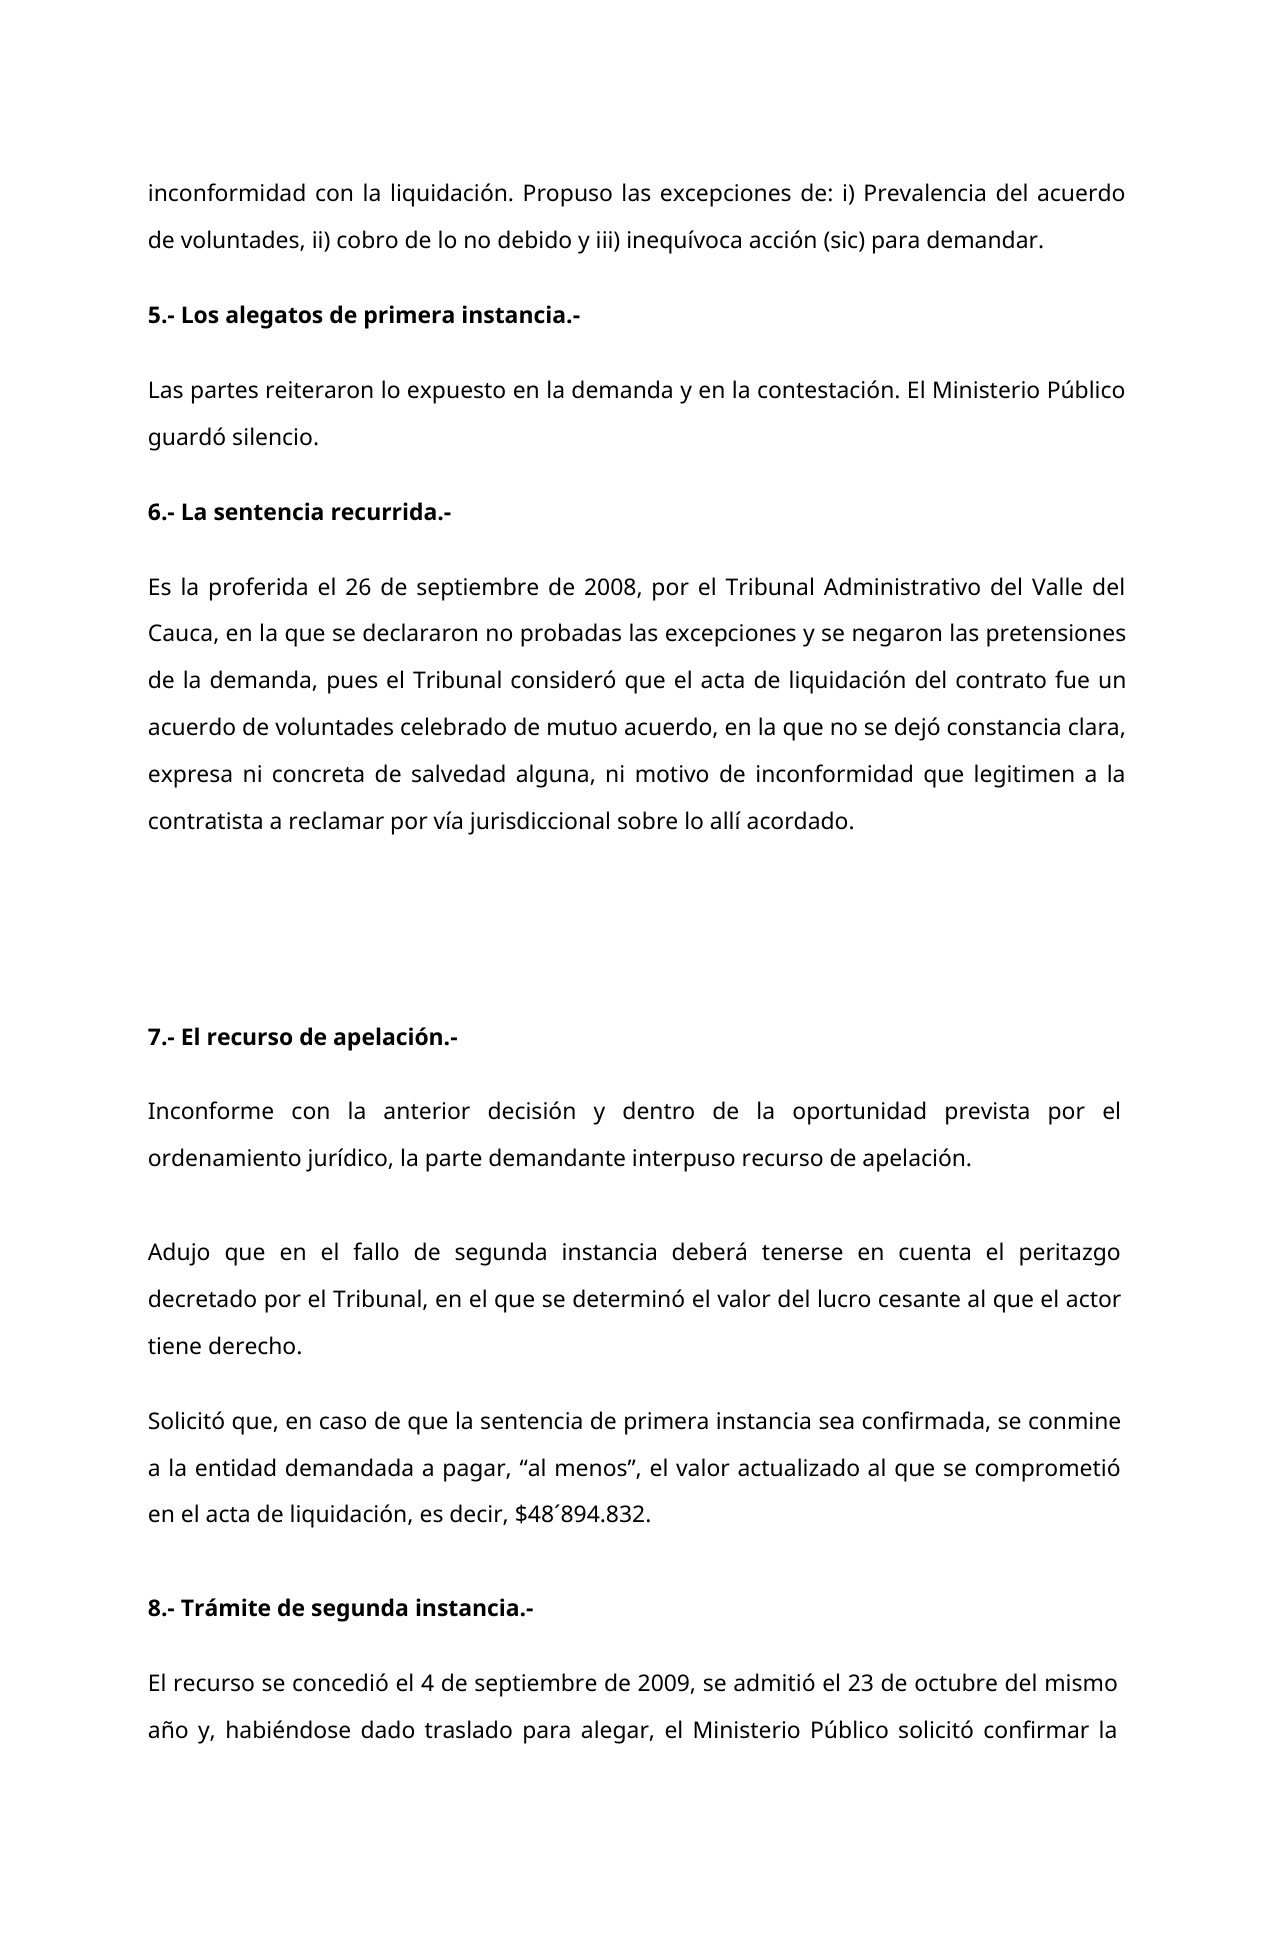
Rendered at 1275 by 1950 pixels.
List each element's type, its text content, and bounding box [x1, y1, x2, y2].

text 7.- El recurso de apelación.- [148, 1020, 1127, 1052]
text Inconforme con la anterior decisión y dentro de la oportunidad prevista por el ordenamiento jurídico, la parte demandante interpuso recurso de apelación. [148, 1095, 1122, 1173]
text 6.- La sentencia recurrida.- [148, 496, 1127, 527]
text 5.- Los alegatos de primera instancia.- [148, 299, 1127, 330]
text Las partes reiteraron lo expuesto en la demanda y en la contestación. El Ministerio Público guardó silencio. [148, 374, 1127, 452]
text Es la proferida el 26 de septiembre de 2008, por el Tribunal Administrativo del Valle del Cauca, en la que se declararon no probadas las excepciones y se negaron las pretensiones de la demanda, pues el Tribunal consideró que el acta de liquidación del contrato fue un acuerdo de voluntades celebrado de mutuo acuerdo, en la que no se dejó constancia clara, expresa ni concreta de salvedad alguna, ni motivo de inconformidad que legitimen a la contratista a reclamar por vía jurisdiccional sobre lo allí acordado. [148, 571, 1127, 836]
text Solicitó que, en caso de que la sentencia de primera instancia sea confirmada, se conmine a la entidad demandada a pagar, “al menos”, el valor actualizado al que se comprometió en el acta de liquidación, es decir, $48´894.832. [148, 1404, 1122, 1529]
text Adujo que en el fallo de segunda instancia deberá tenerse en cuenta el peritazgo decretado por el Tribunal, en el que se determinó el valor del lucro cesante al que el actor tiene derecho. [148, 1236, 1122, 1361]
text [148, 1667, 1119, 1745]
text 8.- Trámite de segunda instancia.- [148, 1592, 1119, 1623]
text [148, 177, 1127, 255]
